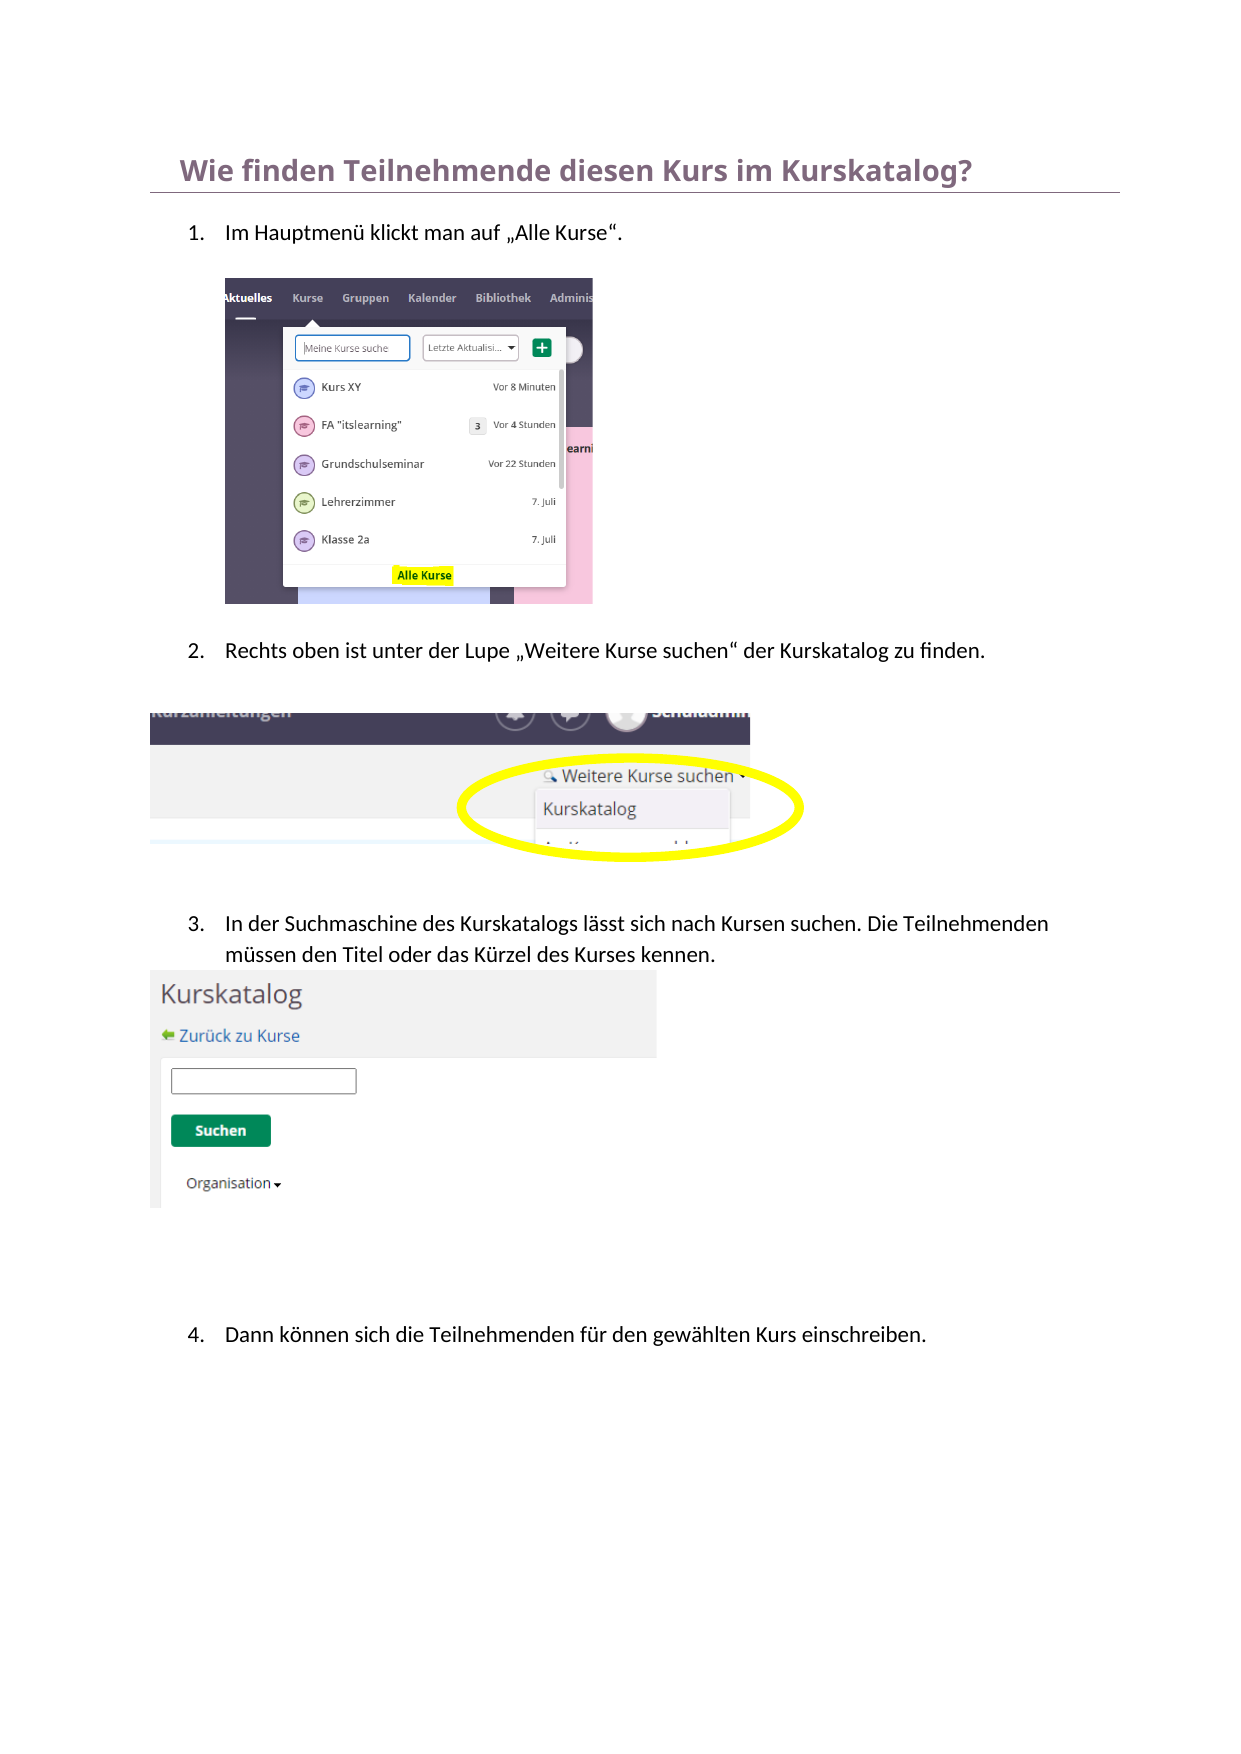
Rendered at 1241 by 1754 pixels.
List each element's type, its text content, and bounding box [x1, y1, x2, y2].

picture [225, 278, 593, 604]
picture [150, 713, 750, 844]
list Dann können sich die Teilnehmenden für den gewählten Kurs einschreiben. [187, 1320, 1090, 1348]
list Rechts oben ist unter der Lupe „Weitere Kurse suchen“ der Kurskatalog zu finden. [187, 636, 1090, 664]
picture [150, 970, 657, 1208]
list In der Suchmaschine des Kurskatalogs lässt sich nach Kursen suchen. Die Teilnehmenden müssen den Titel oder das Kürzel des Kurses kennen. [187, 909, 1090, 968]
list Im Hauptmenü klickt man auf „Alle Kurse“. [187, 218, 1090, 246]
text Wie finden Teilnehmende diesen Kurs im Kurskatalog? [150, 150, 1120, 192]
picture [467, 763, 750, 844]
